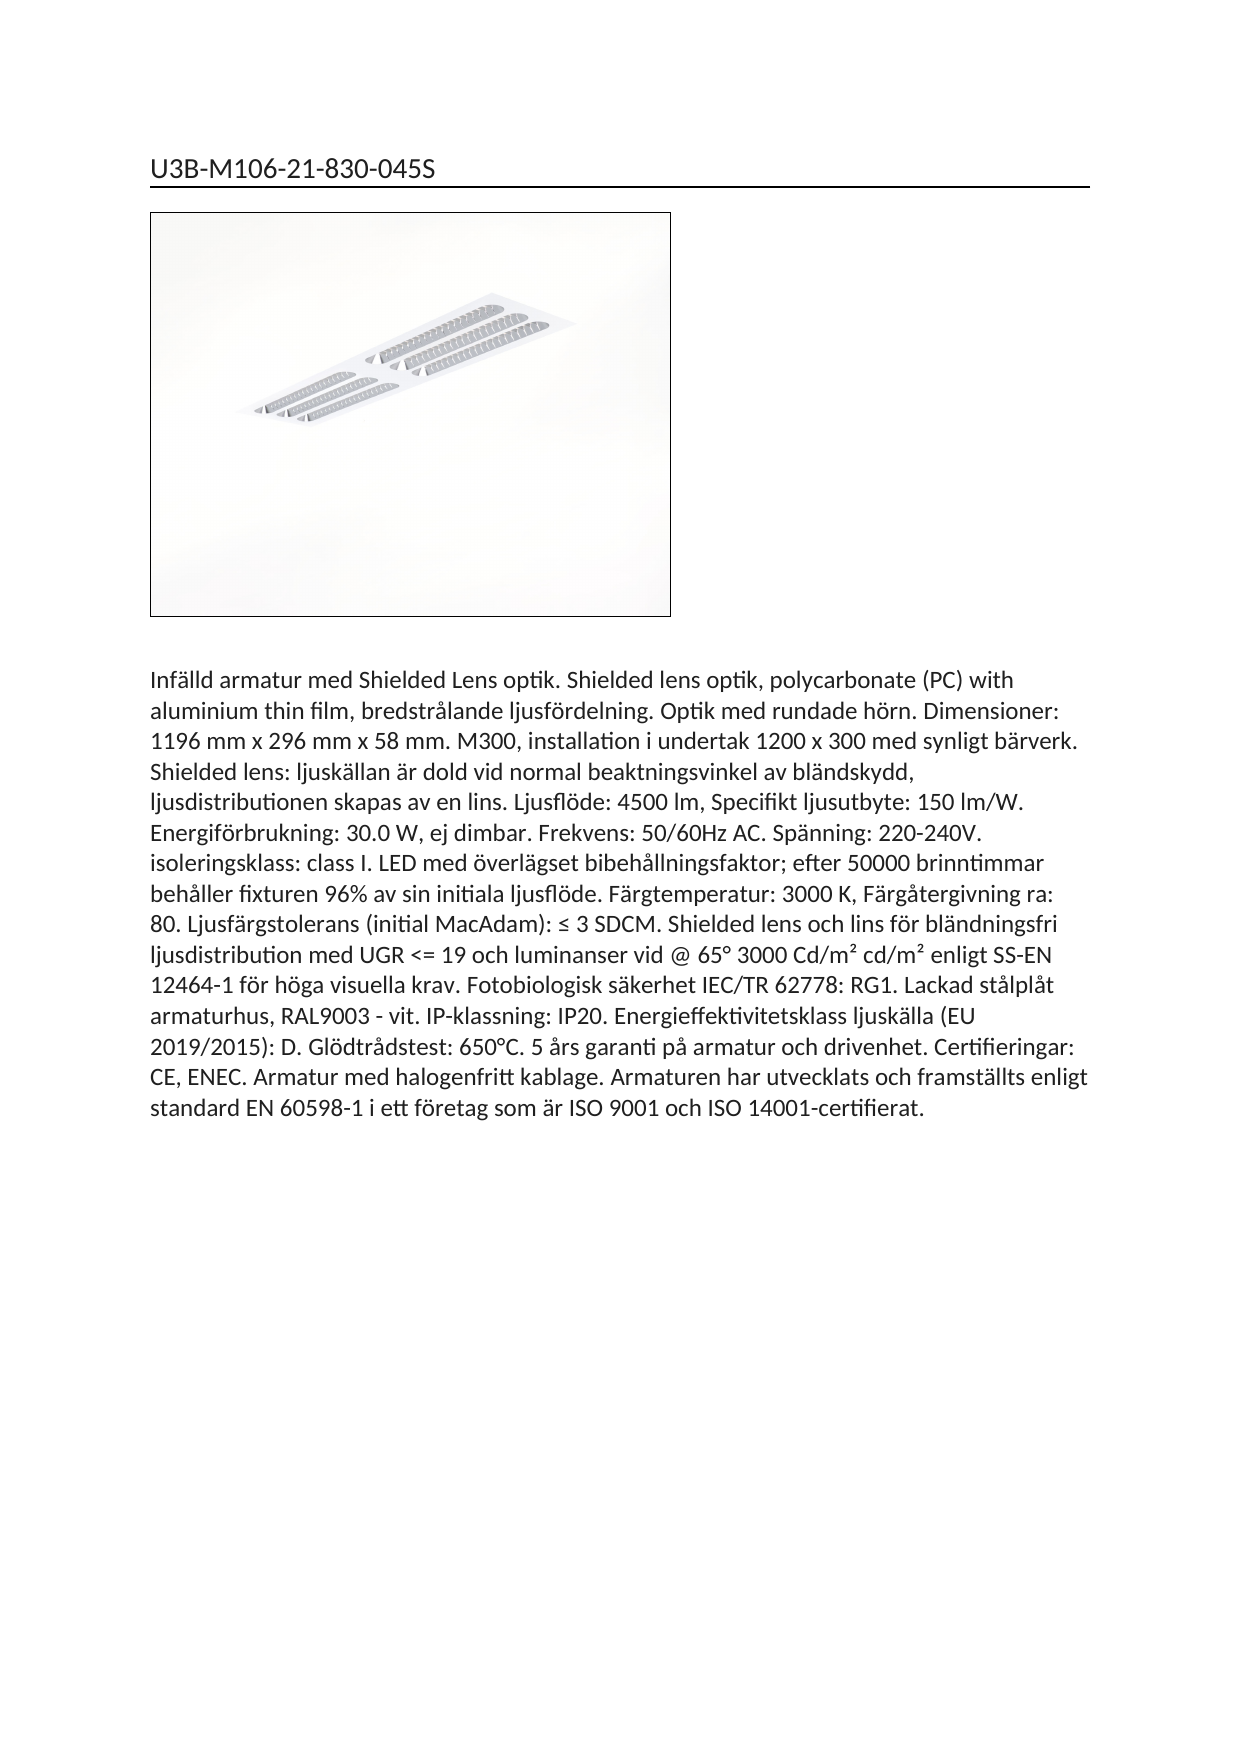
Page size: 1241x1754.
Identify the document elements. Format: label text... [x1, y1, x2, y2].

text U3B-M106-21-830-045S [150, 150, 1090, 186]
text Infälld armatur med Shielded Lens optik. Shielded lens optik, polycarbonate (PC) with aluminium thin film, bredstrålande ljusfördelning. Optik med rundade hörn. Dimensioner: 1196 mm x 296 mm x 58 mm. M300, installation i undertak 1200 x 300 med synligt bärverk. Shielded lens: ljuskällan är dold vid normal beaktningsvinkel av bländskydd, ljusdistributionen skapas av en lins. Ljusflöde: 4500 lm, Specifikt ljusutbyte: 150 lm/W. Energiförbrukning: 30.0 W, ej dimbar. Frekvens: 50/60Hz AC. Spänning: 220-240V. isoleringsklass: class I. LED med överlägset bibehållningsfaktor; efter 50000 brinntimmar behåller fixturen 96% av sin initiala ljusflöde. Färgtemperatur: 3000 K, Färgåtergivning ra: 80. Ljusfärgstolerans (initial MacAdam): ≤ 3 SDCM. Shielded lens och lins för bländningsfri ljusdistribution med UGR <= 19 och luminanser vid @ 65° 3000 Cd/m² cd/m² enligt SS-EN 12464-1 för höga visuella krav. Fotobiologisk säkerhet IEC/TR 62778: RG1. Lackad stålplåt armaturhus, RAL9003 - vit. IP-klassning: IP20. Energieffektivitetsklass ljuskälla (EU 2019/2015): D. Glödtrådstest: 650°C. 5 års garanti på armatur och drivenhet. Certifieringar: CE, ENEC. Armatur med halogenfritt kablage. Armaturen har utvecklats och framställts enligt standard EN 60598-1 i ett företag som är ISO 9001 och ISO 14001-certifierat. [150, 664, 1090, 1122]
picture [151, 213, 670, 616]
